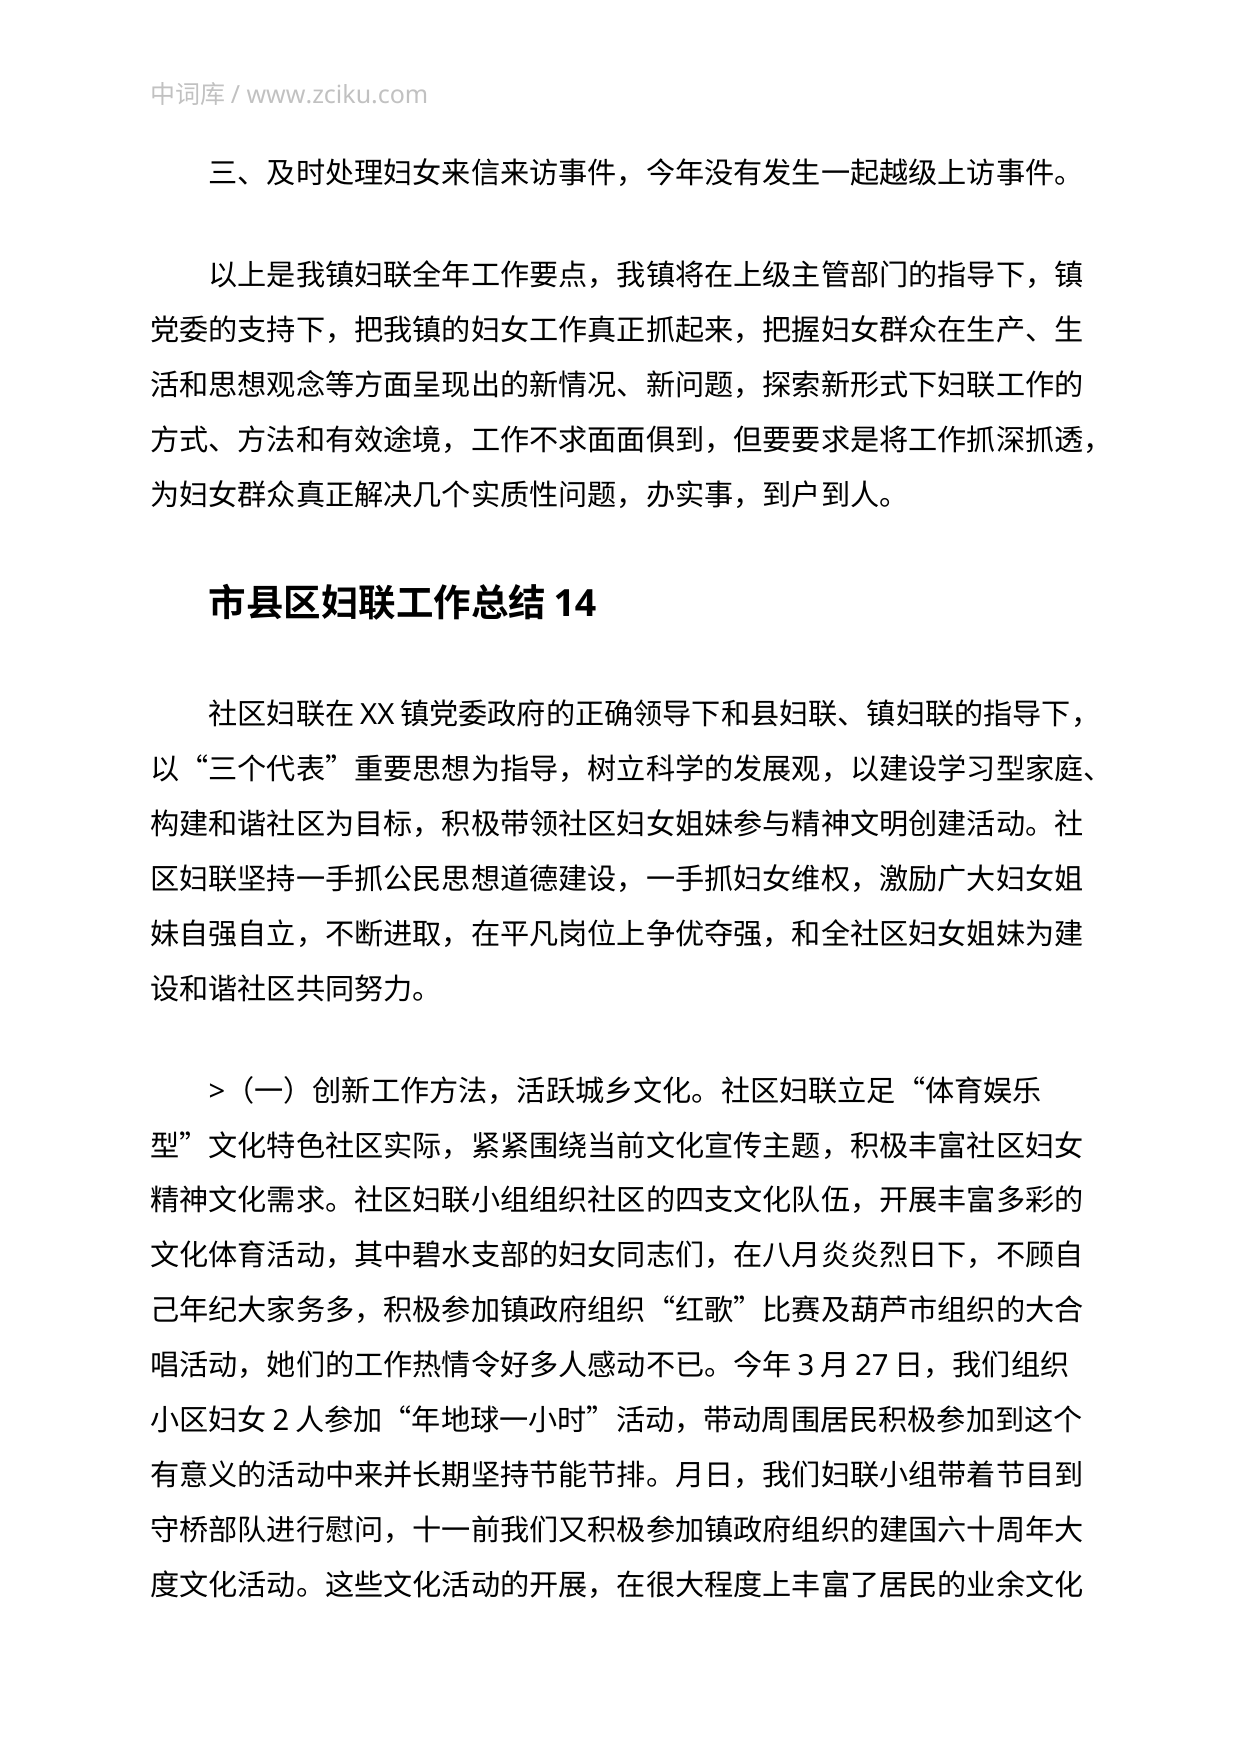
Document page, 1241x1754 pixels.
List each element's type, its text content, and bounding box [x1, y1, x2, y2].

text 市县区妇联工作总结14 [150, 573, 1090, 628]
text 三、及时处理妇女来信来访事件，今年没有发生一起越级上访事件。 [150, 150, 1090, 192]
text 社区妇联在XX镇党委政府的正确领导下和县妇联、镇妇联的指导下，以“三个代表”重要思想为指导，树立科学的发展观，以建设学习型家庭、构建和谐社区为目标，积极带领社区妇女姐妹参与精神文明创建活动。社区妇联坚持一手抓公民思想道德建设，一手抓妇女维权，激励广大妇女姐妹自强自立，不断进取，在平凡岗位上争优夺强，和全社区妇女姐妹为建设和谐社区共同努力。 [150, 691, 1090, 1008]
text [150, 1067, 1090, 1604]
text 以上是我镇妇联全年工作要点，我镇将在上级主管部门的指导下，镇党委的支持下，把我镇的妇女工作真正抓起来，把握妇女群众在生产、生活和思想观念等方面呈现出的新情况、新问题，探索新形式下妇联工作的方式、方法和有效途境，工作不求面面俱到，但要要求是将工作抓深抓透，为妇女群众真正解决几个实质性问题，办实事，到户到人。 [150, 252, 1090, 514]
